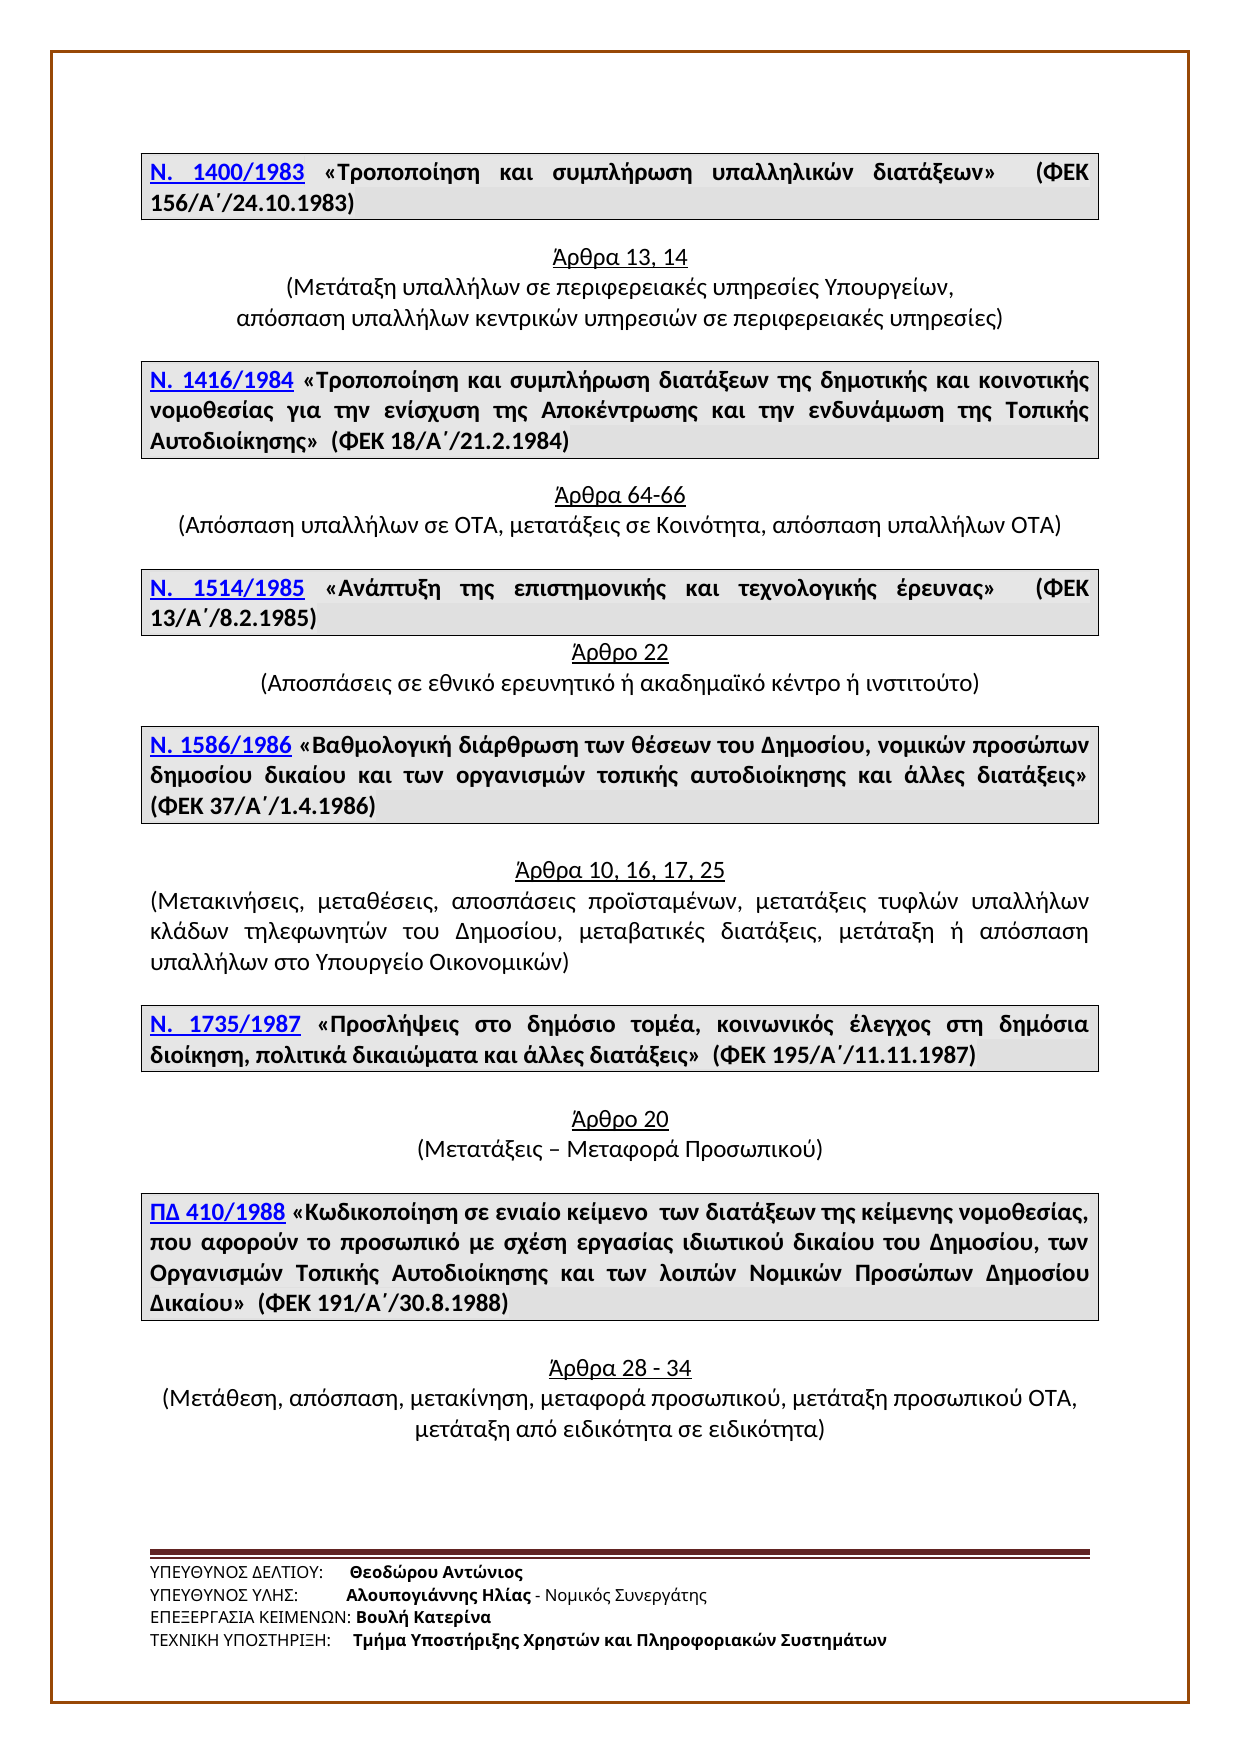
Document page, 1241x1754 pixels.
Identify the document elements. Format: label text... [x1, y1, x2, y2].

text Άρθρο 22 [150, 636, 1090, 667]
text Ν. 1586/1986 «Βαθμολογική διάρθρωση των θέσεων του Δημοσίου, νομικών προσώπων δημοσίου δικαίου και των οργανισμών τοπικής αυτοδιοίκησης και άλλες διατάξεις» (ΦΕΚ 37/Α΄/1.4.1986) [142, 727, 1098, 823]
text (Μετατάξεις – Μεταφορά Προσωπικού) [150, 1133, 1090, 1164]
text Άρθρα 13, 14 [150, 241, 1090, 271]
text (Μετάταξη υπαλλήλων σε περιφερειακές υπηρεσίες Υπουργείων, [150, 271, 1090, 302]
text Άρθρα 28 - 34 [150, 1352, 1090, 1382]
text Ν. 1735/1987 «Προσλήψεις στο δημόσιο τομέα, κοινωνικός έλεγχος στη δημόσια διοίκηση, πολιτικά δικαιώματα και άλλες διατάξεις» (ΦΕΚ 195/Α΄/11.11.1987) [142, 1006, 1098, 1071]
text Άρθρο 20 [150, 1103, 1090, 1133]
text (Μετάθεση, απόσπαση, μετακίνηση, μεταφορά προσωπικού, μετάταξη προσωπικού ΟΤΑ, μετάταξη από ειδικότητα σε ειδικότητα) [150, 1382, 1090, 1443]
text Άρθρα 10, 16, 17, 25 [150, 854, 1090, 885]
text απόσπαση υπαλλήλων κεντρικών υπηρεσιών σε περιφερειακές υπηρεσίες) [150, 302, 1090, 332]
text (Μετακινήσεις, μεταθέσεις, αποσπάσεις προϊσταμένων, μετατάξεις τυφλών υπαλλήλων κλάδων τηλεφωνητών του Δημοσίου, μεταβατικές διατάξεις, μετάταξη ή απόσπαση υπαλλήλων στο Υπουργείο Οικονομικών) [150, 885, 1090, 976]
text (Αποσπάσεις σε εθνικό ερευνητικό ή ακαδημαϊκό κέντρο ή ινστιτούτο) [150, 667, 1090, 697]
text Ν. 1514/1985 «Ανάπτυξη της επιστημονικής και τεχνολογικής έρευνας» (ΦΕΚ 13/Α΄/8.2.1985) [142, 570, 1098, 635]
text (Απόσπαση υπαλλήλων σε ΟΤΑ, μετατάξεις σε Κοινότητα, απόσπαση υπαλλήλων ΟΤΑ) [150, 510, 1090, 540]
text Ν. 1400/1983 «Τροποποίηση και συμπλήρωση υπαλληλικών διατάξεων» (ΦΕΚ 156/Α΄/24.10.1983) [142, 154, 1098, 219]
text ΠΔ 410/1988 «Κωδικοποίηση σε ενιαίο κείμενο των διατάξεων της κείμενης νομοθεσίας, που αφορούν το προσωπικό με σχέση εργασίας ιδιωτικού δικαίου του Δημοσίου, των Οργανισμών Τοπικής Αυτοδιοίκησης και των λοιπών Νομικών Προσώπων Δημοσίου Δικαίου» (ΦΕΚ 191/Α΄/30.8.1988) [142, 1194, 1098, 1320]
text Ν. 1416/1984 «Τροποποίηση και συμπλήρωση διατάξεων της δημοτικής και κοινοτικής νομοθεσίας για την ενίσχυση της Αποκέντρωσης και την ενδυνάμωση της Τοπικής Αυτοδιοίκησης» (ΦΕΚ 18/Α΄/21.2.1984) [142, 362, 1098, 458]
text Άρθρα 64-66 [150, 479, 1090, 510]
